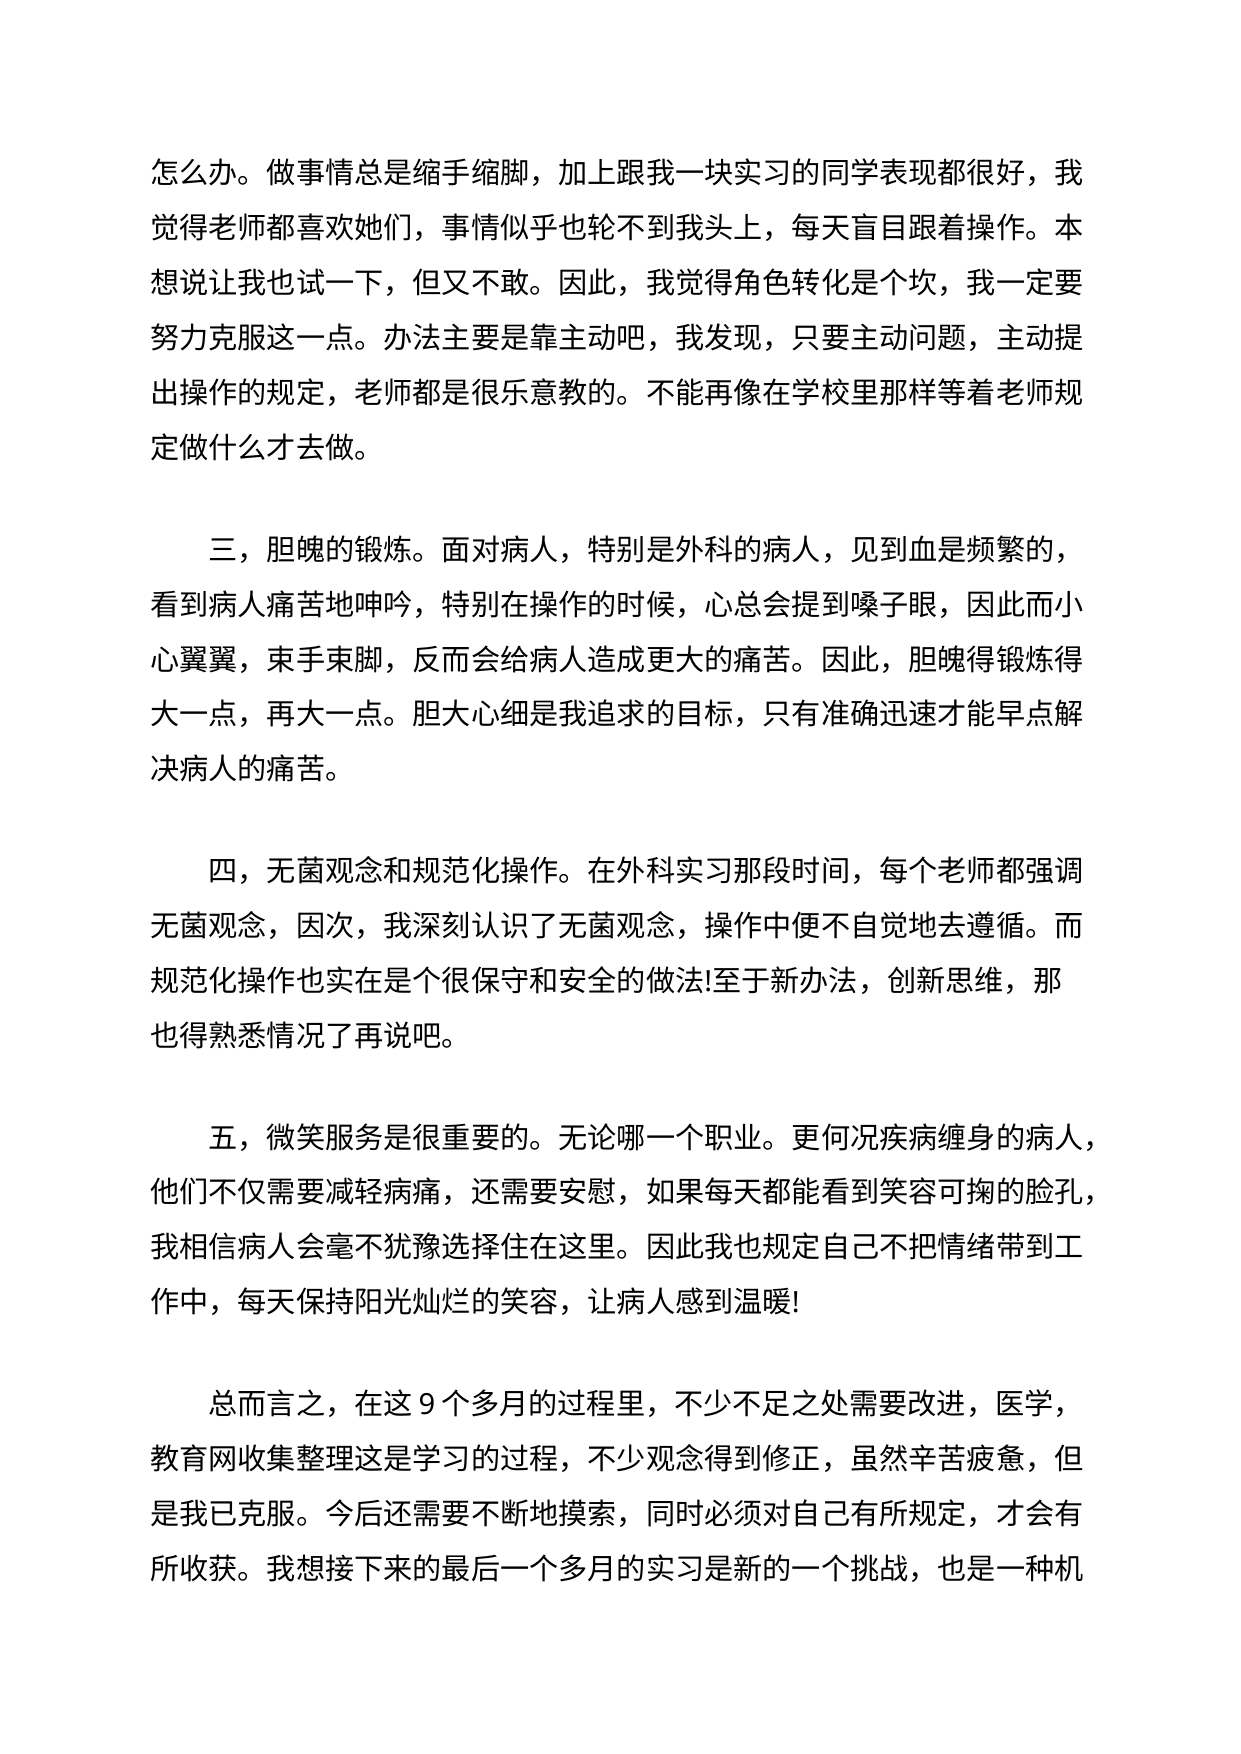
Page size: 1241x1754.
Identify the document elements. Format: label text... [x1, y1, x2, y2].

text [150, 1381, 1090, 1588]
text 五，微笑服务是很重要的。无论哪一个职业。更何况疾病缠身的病人，他们不仅需要减轻病痛，还需要安慰，如果每天都能看到笑容可掬的脸孔，我相信病人会毫不犹豫选择住在这里。因此我也规定自己不把情绪带到工作中，每天保持阳光灿烂的笑容，让病人感到温暖! [150, 1114, 1090, 1321]
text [150, 150, 1090, 467]
text 四，无菌观念和规范化操作。在外科实习那段时间，每个老师都强调无菌观念，因次，我深刻认识了无菌观念，操作中便不自觉地去遵循。而规范化操作也实在是个很保守和安全的做法!至于新办法，创新思维，那也得熟悉情况了再说吧。 [150, 848, 1090, 1055]
text 三，胆魄的锻炼。面对病人，特别是外科的病人，见到血是频繁的，看到病人痛苦地呻吟，特别在操作的时候，心总会提到嗓子眼，因此而小心翼翼，束手束脚，反而会给病人造成更大的痛苦。因此，胆魄得锻炼得大一点，再大一点。胆大心细是我追求的目标，只有准确迅速才能早点解决病人的痛苦。 [150, 526, 1090, 788]
